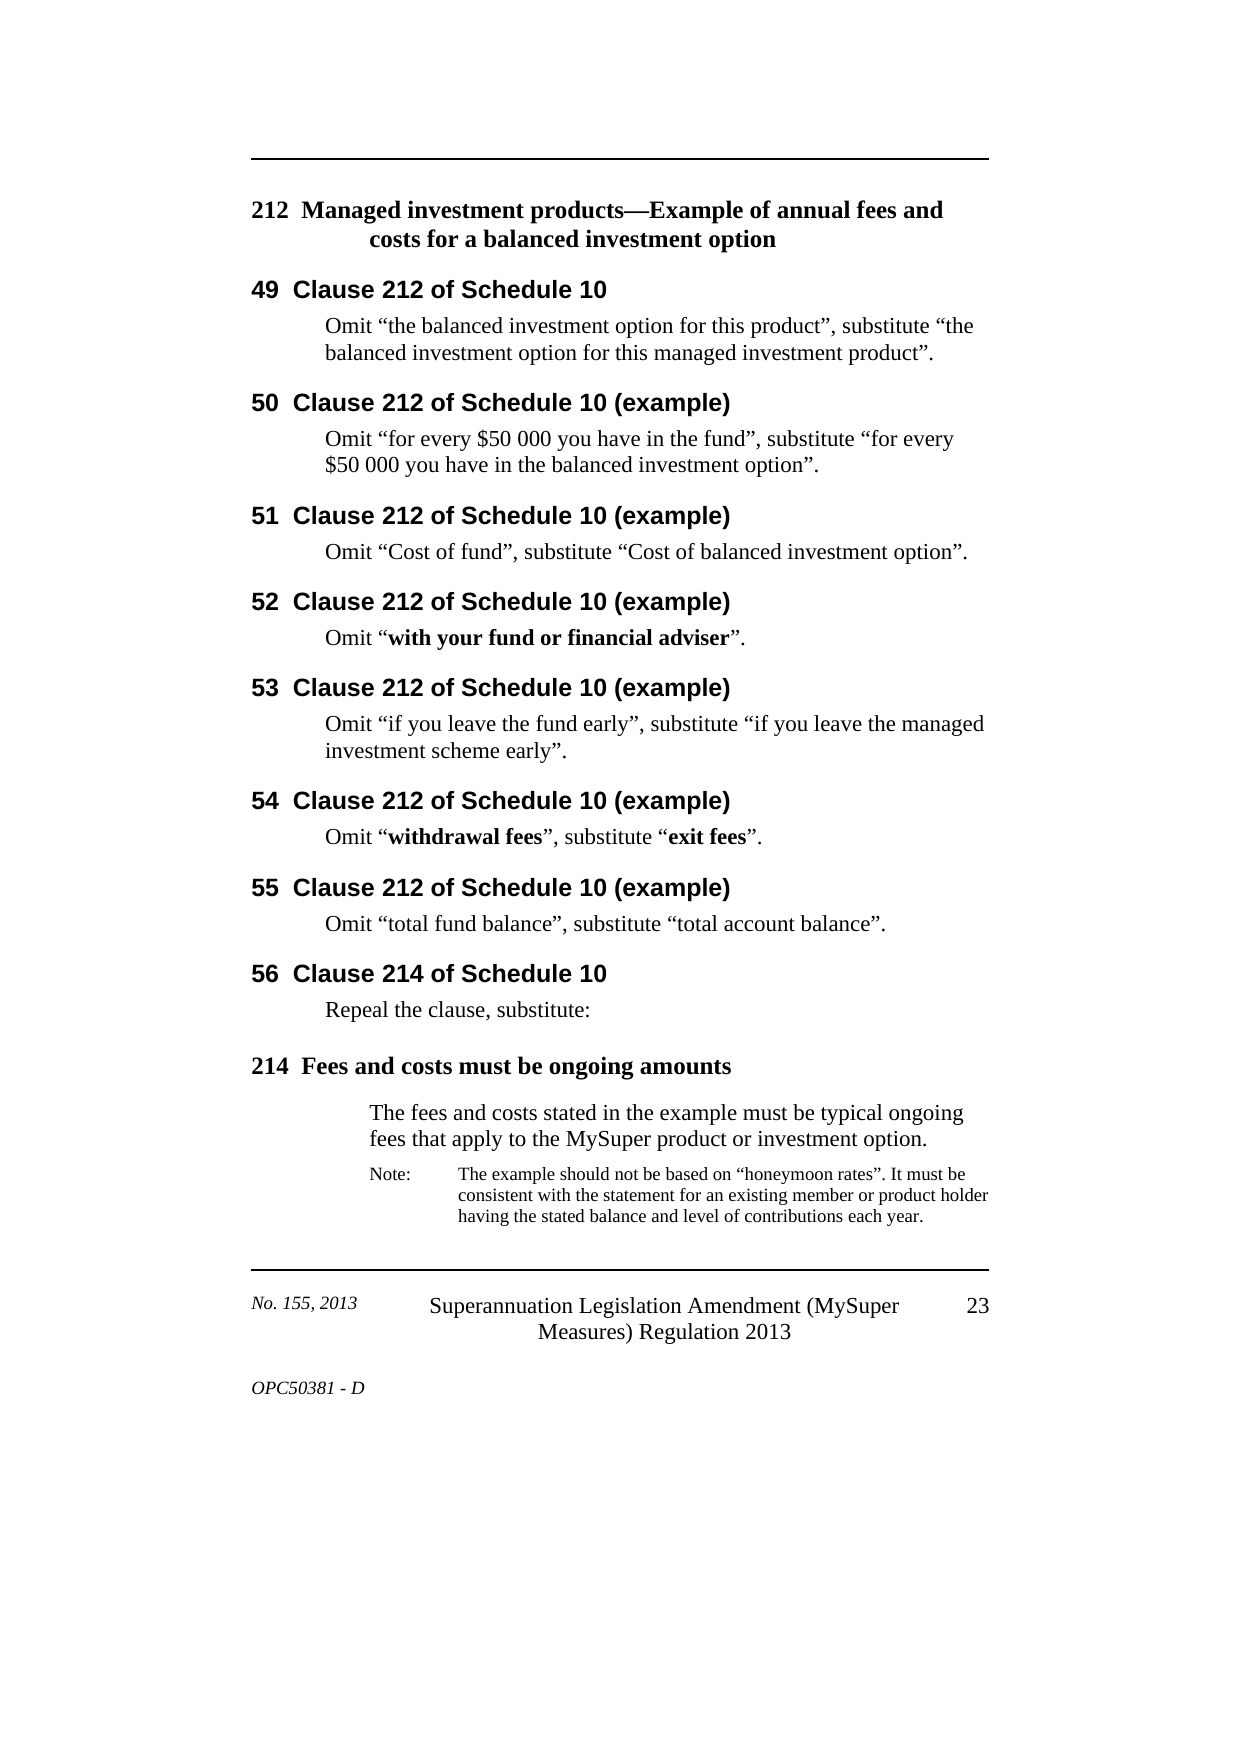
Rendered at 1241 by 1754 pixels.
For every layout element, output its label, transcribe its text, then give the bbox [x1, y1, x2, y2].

text 51 Clause 212 of Schedule 10 (example) [251, 501, 989, 529]
text 52 Clause 212 of Schedule 10 (example) [251, 587, 989, 616]
text Omit “Cost of fund”, substitute “Cost of balanced investment option”. [325, 538, 989, 564]
text 54 Clause 212 of Schedule 10 (example) [251, 786, 989, 815]
text Omit “with your fund or financial adviser”. [325, 624, 989, 651]
text The fees and costs stated in the example must be typical ongoing fees that apply to the MySuper product or investment option. [251, 1099, 989, 1152]
text Omit “for every $50 000 you have in the fund”, substitute “for every $50 000 you have in the balanced investment option”. [325, 425, 989, 478]
text Note: The example should not be based on “honeymoon rates”. It must be consistent with the statement for an existing member or product holder having the stated balance and level of contributions each year. [369, 1164, 989, 1226]
text 214 Fees and costs must be ongoing amounts [251, 1051, 989, 1080]
text Omit “total fund balance”, substitute “total account balance”. [325, 909, 989, 936]
text 55 Clause 212 of Schedule 10 (example) [251, 872, 989, 901]
text Omit “the balanced investment option for this product”, substitute “the balanced investment option for this managed investment product”. [325, 312, 989, 365]
text Omit “if you leave the fund early”, substitute “if you leave the managed investment scheme early”. [325, 711, 989, 763]
text 56 Clause 214 of Schedule 10 [251, 959, 989, 988]
text 212 Managed investment products—Example of annual fees and costs for a balanced investment option [251, 195, 989, 252]
text 53 Clause 212 of Schedule 10 (example) [251, 673, 989, 702]
text Repeal the clause, substitute: [325, 996, 989, 1022]
text Omit “withdrawal fees”, substitute “exit fees”. [325, 823, 989, 849]
text 49 Clause 212 of Schedule 10 [251, 275, 989, 304]
text 50 Clause 212 of Schedule 10 (example) [251, 388, 989, 417]
